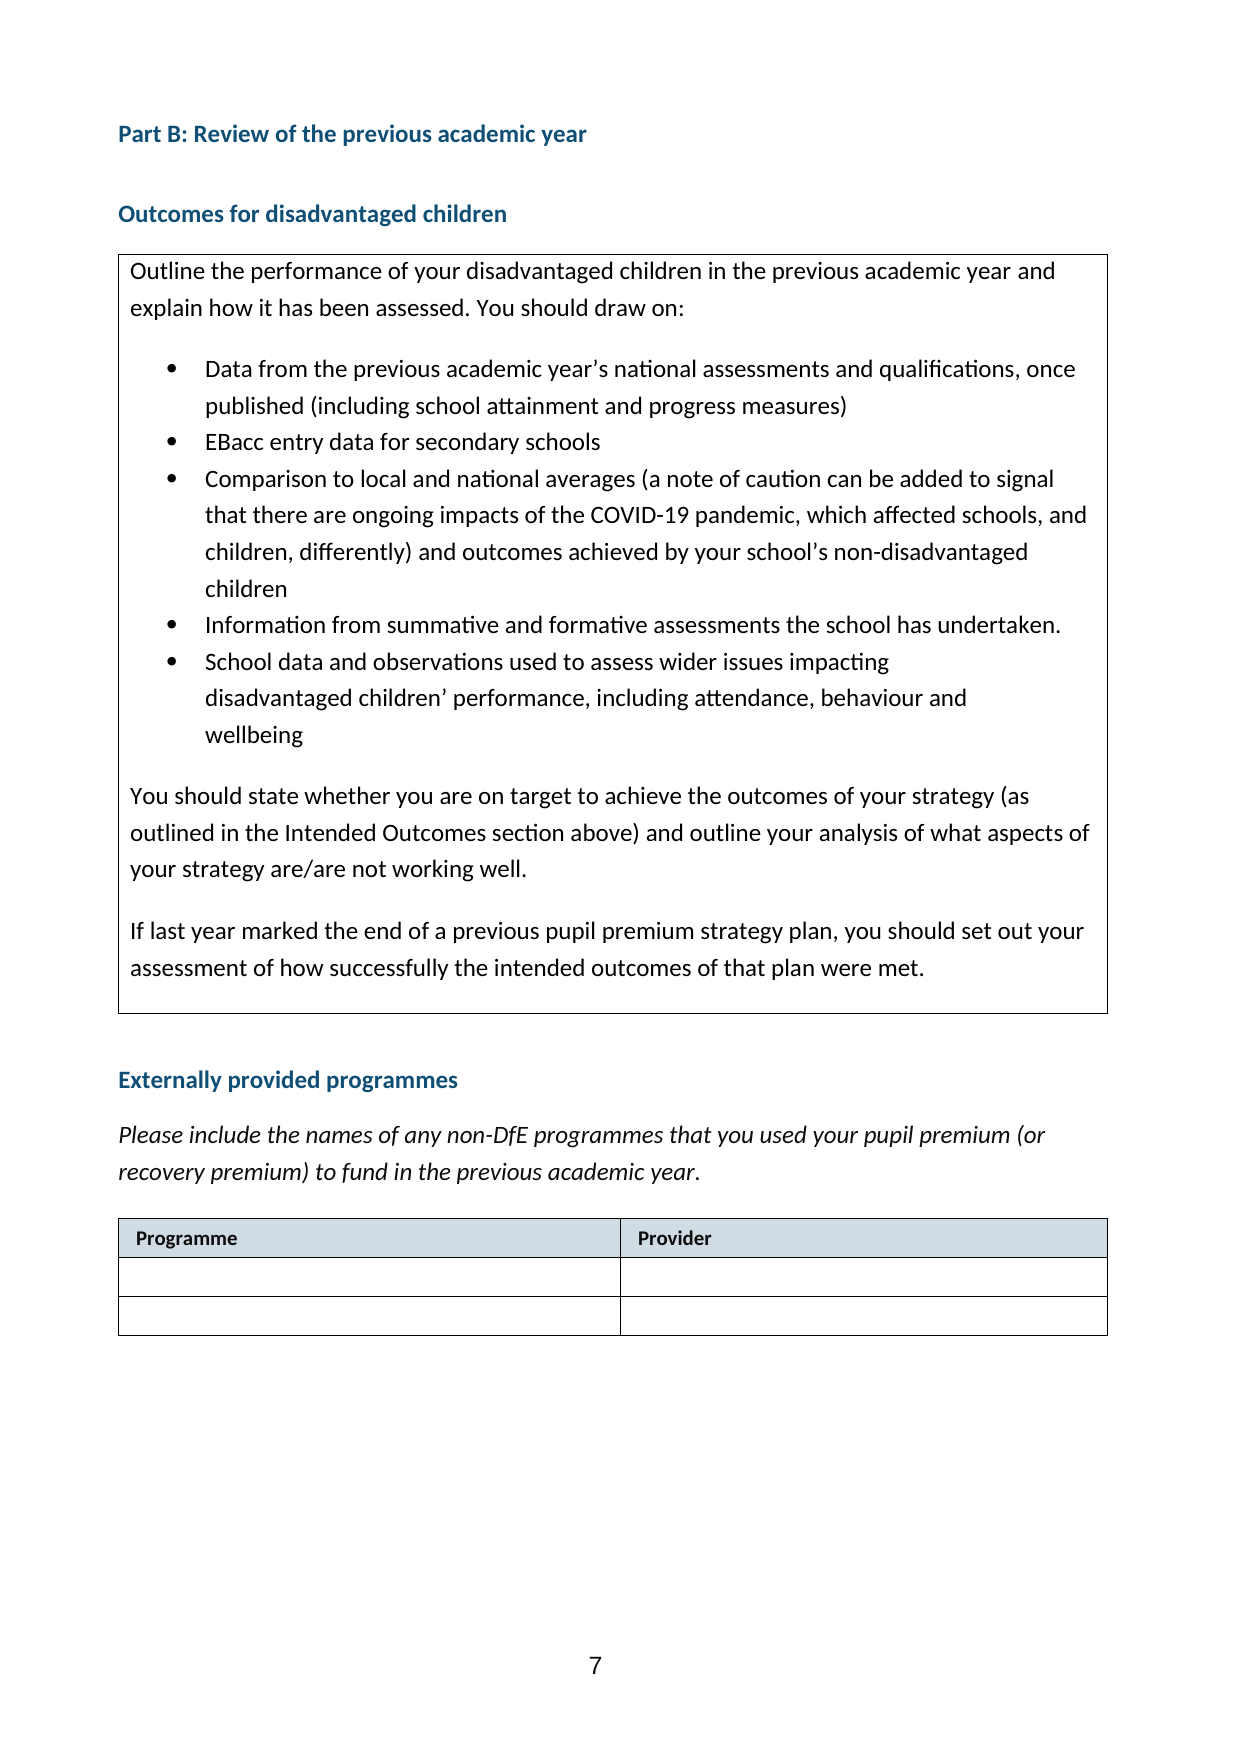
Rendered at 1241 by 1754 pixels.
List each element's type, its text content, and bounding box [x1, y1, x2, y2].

text Please include the names of any non-DfE programmes that you used your pupil premium (or recovery premium) to fund in the previous academic year. [118, 1119, 1107, 1187]
subtitle Outcomes for disadvantaged children [118, 199, 1107, 229]
subtitle Part B: Review of the previous academic year [118, 118, 1107, 149]
table_cell [621, 1258, 1107, 1296]
table_cell [119, 1258, 620, 1296]
table_header Programme [119, 1219, 620, 1257]
subtitle Externally provided programmes [118, 1064, 1107, 1094]
table_header Provider [621, 1219, 1107, 1257]
table_header Outline the performance of your disadvantaged children in the previous academic year and explain how it has been assessed. You should draw on: Data from the previous academic year’s national assessments and qualifications, once published (including school attainment and progress measures) EBacc entry data for secondary schools Comparison to local and national averages (a note of caution can be added to signal that there are ongoing impacts of the COVID-19 pandemic, which affected schools, and children, differently) and outcomes achieved by your school’s non-disadvantaged children Information from summative and formative assessments the school has undertaken. School data and observations used to assess wider issues impacting disadvantaged children’ performance, including attendance, behaviour and wellbeing You should state whether you are on target to achieve the outcomes of your strategy (as outlined in the Intended Outcomes section above) and outline your analysis of what aspects of your strategy are/are not working well. If last year marked the end of a previous pupil premium strategy plan, you should set out your assessment of how successfully the intended outcomes of that plan were met. [119, 255, 1107, 1013]
table_cell [119, 1297, 620, 1334]
table_cell [621, 1297, 1107, 1334]
